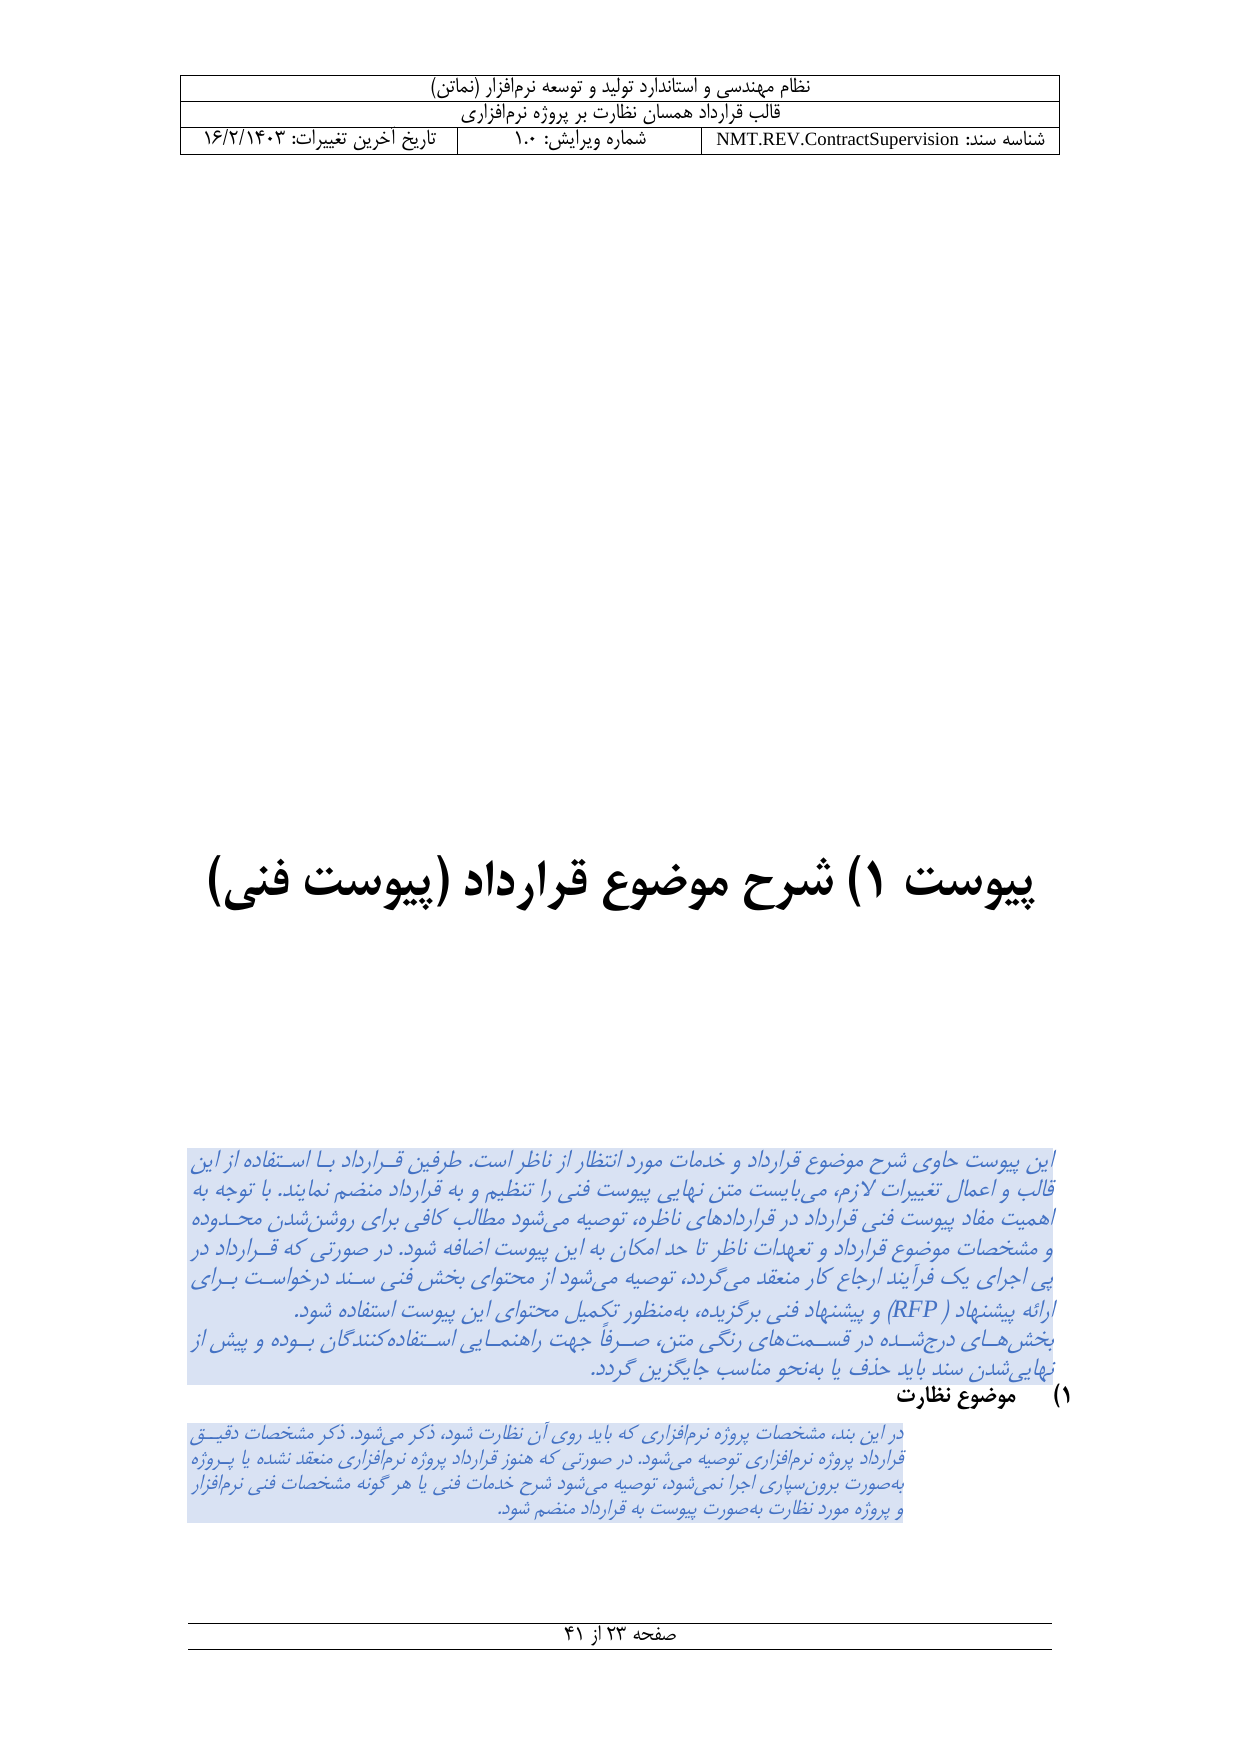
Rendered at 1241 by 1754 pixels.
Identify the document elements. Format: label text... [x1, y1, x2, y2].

title بخش‌های درج‌شده در قسمت‌های رنگی متن، صرفاً‌ جهت راهنمایی استفاده‌کنندگان بوده و پیش از نهایی‌شدن سند باید حذف یا به‌نحو مناسب جایگزین گردد. [187, 1327, 1053, 1385]
subtitle موضوع نظارت [187, 1385, 1053, 1410]
subtitle پيوست 1) شرح موضوع قرارداد (پیوست فنی) [187, 859, 1053, 913]
text در این بند، مشخصات پروژه نرم‌افزاری که باید روی آن نظارت شود، ذکر می‌شود. ذکر مشخصات دقیق قرارداد پروژه نرم‌افزاری توصیه می‌شود. در صورتی که هنوز قرارداد پروژه نرم‌افزاری منعقد نشده یا پروژه به‌صورت برون‌سپاری اجرا نمی‌شود، توصیه می‌شود شرح خدمات فنی یا هر گونه مشخصات فنی نرم‌افزار و پروژه مورد نظارت به‌صورت پیوست به قرارداد منضم شود. [187, 1423, 903, 1523]
title این پیوست حاوی شرح موضوع قرارداد و خدمات مورد انتظار از ناظر است. طرفین قرارداد با استفاده از این قالب و اعمال تغییرات لازم، می‌بایست متن نهایی پیوست فنی را تنظیم و به قرارداد منضم نمایند. با توجه به اهمیت مفاد پیوست فنی قرارداد در قراردادهای ناظره، توصیه می‌شود مطالب کافی برای روشن‌شدن محدوده و مشخصات موضوع قرارداد و تعهدات ناظر تا حد امکان به این پیوست اضافه شود. در صورتی که قرارداد در پی اجرای یک فرآیند ارجاع کار منعقد می‌گردد، توصیه می‌شود از محتوای بخش فنی سند درخواست برای ارائه پیشنهاد (RFP) و پیشنهاد فنی برگزیده، به‌منظور تکمیل محتوای این پیوست استفاده شود. [187, 1148, 1053, 1327]
